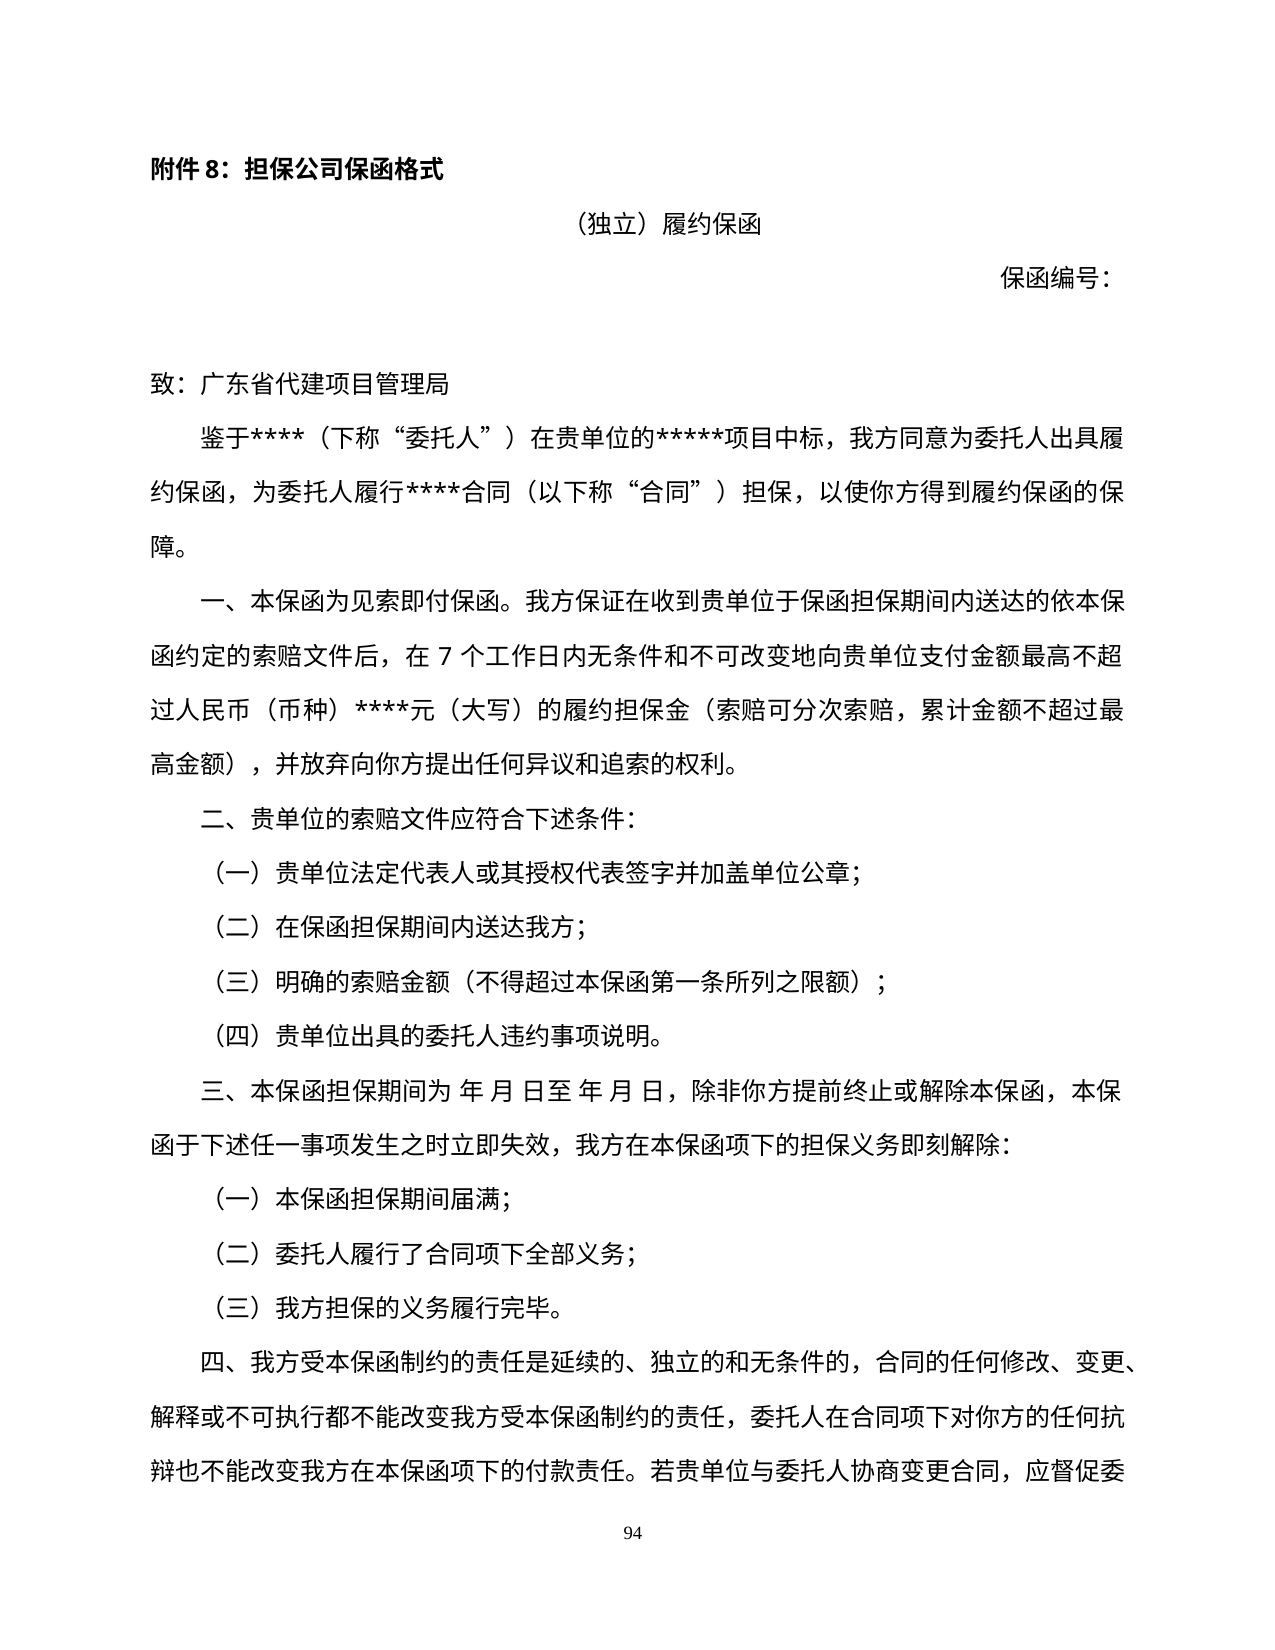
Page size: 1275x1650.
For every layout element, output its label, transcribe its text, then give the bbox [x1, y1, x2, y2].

text 附件8：担保公司保函格式 [150, 150, 1125, 186]
text （三）我方担保的义务履行完毕。 [150, 1288, 1125, 1325]
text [150, 1343, 1125, 1488]
text （二）在保函担保期间内送达我方； [150, 908, 1125, 944]
text 致：广东省代建项目管理局 [150, 364, 1125, 400]
text （三）明确的索赔金额（不得超过本保函第一条所列之限额）； [150, 962, 1125, 998]
text （独立）履约保函 [150, 204, 1125, 241]
text 保函编号： [150, 259, 1125, 295]
text 鉴于****（下称“委托人”）在贵单位的*****项目中标，我方同意为委托人出具履约保函，为委托人履行****合同（以下称“合同”）担保，以使你方得到履约保函的保障。 [150, 418, 1125, 563]
text （一）本保函担保期间届满； [150, 1180, 1125, 1216]
text （一）贵单位法定代表人或其授权代表签字并加盖单位公章； [150, 853, 1125, 890]
text 二、贵单位的索赔文件应符合下述条件： [150, 799, 1125, 835]
text （二）委托人履行了合同项下全部义务； [150, 1234, 1125, 1270]
text 一、本保函为见索即付保函。我方保证在收到贵单位于保函担保期间内送达的依本保函约定的索赔文件后，在 7 个工作日内无条件和不可改变地向贵单位支付金额最高不超过人民币（币种）****元（大写）的履约担保金（索赔可分次索赔，累计金额不超过最高金额），并放弃向你方提出任何异议和追索的权利。 [150, 582, 1125, 781]
text 三、本保函担保期间为 年 月 日至 年 月 日，除非你方提前终止或解除本保函，本保函于下述任一事项发生之时立即失效，我方在本保函项下的担保义务即刻解除： [150, 1071, 1125, 1162]
text （四）贵单位出具的委托人违约事项说明。 [150, 1017, 1125, 1053]
